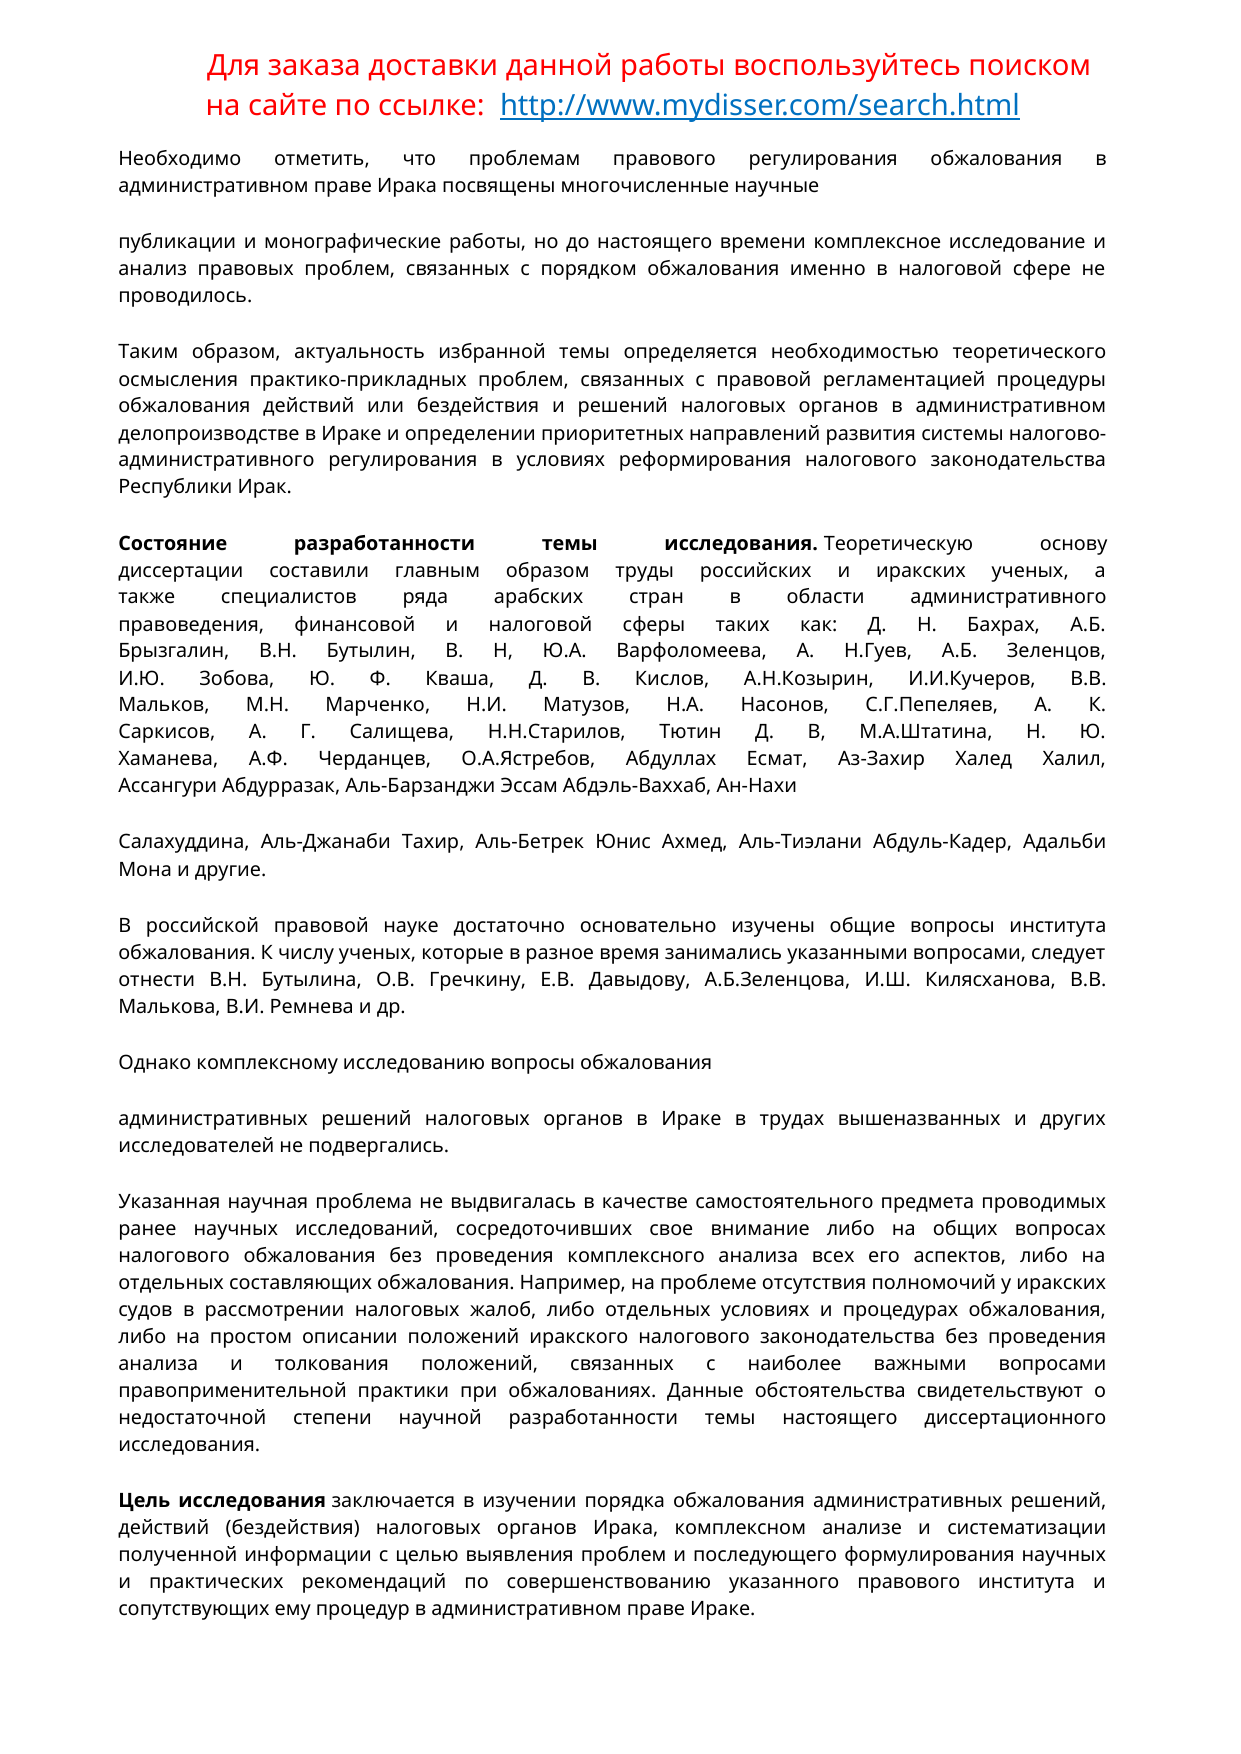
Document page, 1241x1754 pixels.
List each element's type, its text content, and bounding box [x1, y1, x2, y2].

text Цель исследования заключается в изучении порядка обжалования административных решений, действий (бездействия) налоговых органов Ирака, комплексном анализе и систематизации полученной информации с целью выявления проблем и последующего формулирования научных и практических рекомендаций по совершенствованию указанного правового института и сопутствующих ему процедур в административном праве Ираке. [118, 1486, 1107, 1621]
text Необходимо отметить, что проблемам правового регулирования обжалования в административном праве Ирака посвящены многочисленные научные [118, 144, 1107, 198]
text Однако комплексному исследованию вопросы обжалования [118, 1048, 1107, 1075]
text административных решений налоговых органов в Ираке в трудах вышеназванных и других исследователей не подвергались. [118, 1104, 1107, 1158]
text Указанная научная проблема не выдвигалась в качестве самостоятельного предмета проводимых ранее научных исследований, сосредоточивших свое внимание либо на общих вопросах налогового обжалования без проведения комплексного анализа всех его аспектов, либо на отдельных составляющих обжалования. Например, на проблеме отсутствия полномочий у иракских судов в рассмотрении налоговых жалоб, либо отдельных условиях и процедурах обжалования, либо на простом описании положений иракского налогового законодательства без проведения анализа и толкования положений, связанных с наиболее важными вопросами правоприменительной практики при обжалованиях. Данные обстоятельства свидетельствуют о недостаточной степени научной разработанности темы настоящего диссертационного исследования. [118, 1187, 1107, 1457]
text В российской правовой науке достаточно основательно изучены общие вопросы института обжалования. К числу ученых, которые в разное время занимались указанными вопросами, следует отнести В.Н. Бутылина, О.В. Гречкину, Е.В. Давыдову, А.Б.Зеленцова, И.Ш. Килясханова, В.В. Малькова, В.И. Ремнева и др. [118, 911, 1107, 1019]
text Состояние разработанности темы исследования. Теоретическую основу диссертации составили главным образом труды российских и иракских ученых, а также специалистов ряда арабских стран в области административного правоведения, финансовой и налоговой сферы таких как: Д. Н. Бахрах, А.Б. Брызгалин, В.Н. Бутылин, В. Н, Ю.А. Варфоломеева, А. Н.Гуев, А.Б. Зеленцов, И.Ю. Зобова, Ю. Ф. Кваша, Д. В. Кислов, А.Н.Козырин, И.И.Кучеров, В.В. Мальков, М.Н. Марченко, Н.И. Матузов, Н.А. Насонов, С.Г.Пепеляев, А. К. Саркисов, А. Г. Салищева, Н.Н.Старилов, Тютин Д. В, М.А.Штатина, Н. Ю. Хаманева, А.Ф. Черданцев, О.А.Ястребов, Абдуллах Есмат, Аз-Захир Халед Халил, Ассангури Абдурразак, Аль-Барзанджи Эссам Абдэль-Ваххаб, Ан-Нахи [118, 529, 1107, 799]
text Салахуддина, Аль-Джанаби Тахир, Аль-Бетрек Юнис Ахмед, Аль-Тиэлани Абдуль-Кадер, Адальби Мона и другие. [118, 828, 1107, 882]
text Таким образом, актуальность избранной темы определяется необходимостью теоретического осмысления практико-прикладных проблем, связанных с правовой регламентацией процедуры обжалования действий или бездействия и решений налоговых органов в административном делопроизводстве в Ираке и определении приоритетных направлений развития системы налогово-административного регулирования в условиях реформирования налогового законодательства Республики Ирак. [118, 338, 1107, 500]
text публикации и монографические работы, но до настоящего времени комплексное исследование и анализ правовых проблем, связанных с порядком обжалования именно в налоговой сфере не проводилось. [118, 228, 1107, 309]
